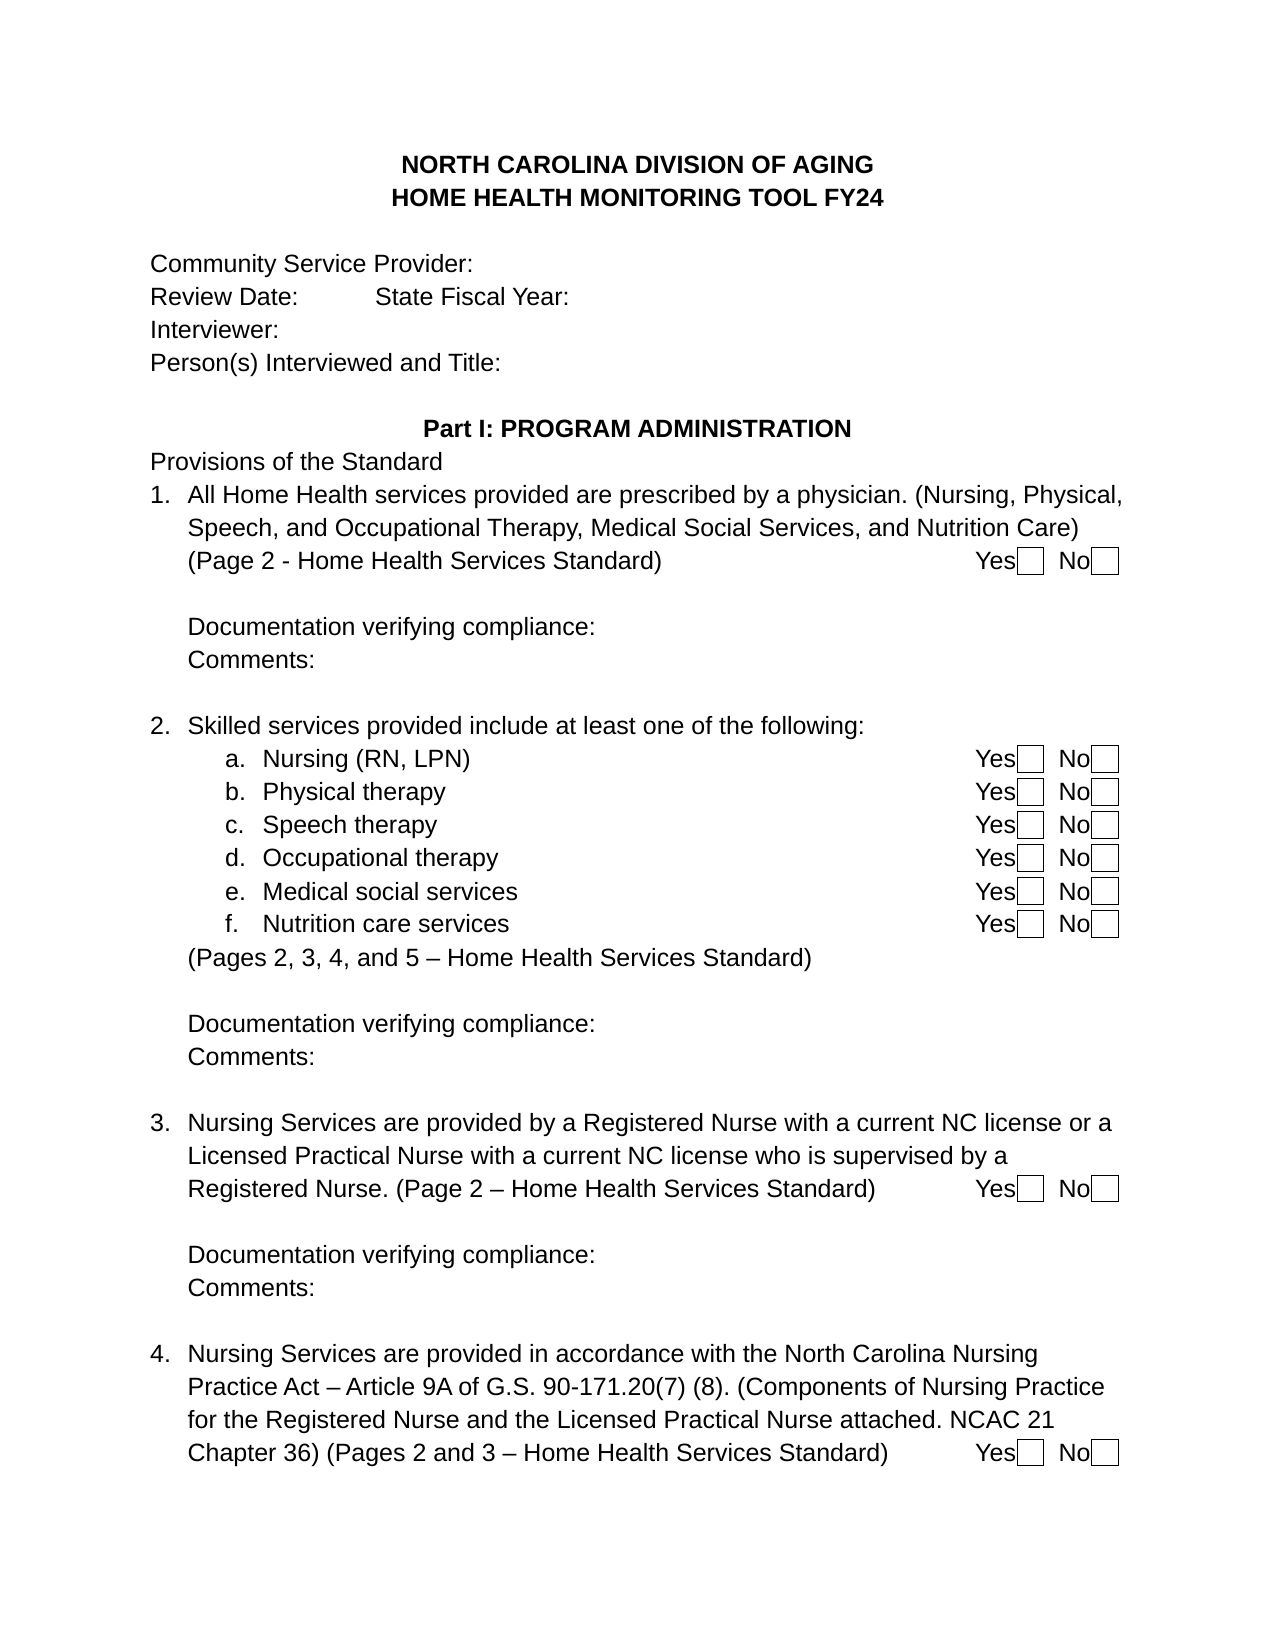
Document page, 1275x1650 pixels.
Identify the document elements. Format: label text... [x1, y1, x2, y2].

list Documentation verifying compliance: [187, 1008, 1125, 1037]
list Physical therapy Yes No [225, 777, 1125, 806]
list Comments: [187, 645, 1125, 674]
list Speech therapy Yes No [225, 810, 1125, 839]
text NORTH CAROLINA DIVISION OF AGING [150, 150, 1125, 179]
text Person(s) Interviewed and Title: [150, 348, 1125, 377]
text Provisions of the Standard [150, 447, 1125, 476]
list Nursing (RN, LPN) Yes No [225, 744, 1125, 773]
list Occupational therapy Yes No [225, 843, 1125, 872]
text Community Service Provider: [150, 249, 1125, 278]
text Interviewer: [150, 315, 1125, 344]
text Review Date: State Fiscal Year: [150, 282, 1125, 311]
text (Pages 2, 3, 4, and 5 – Home Health Services Standard) [187, 942, 1125, 971]
list Documentation verifying compliance: [187, 612, 1125, 641]
list Nursing Services are provided in accordance with the North Carolina Nursing Practice Act – Article 9A of G.S. 90-171.20(7) (8). (Components of Nursing Practice for the Registered Nurse and the Licensed Practical Nurse attached. NCAC 21 Chapter 36) (Pages 2 and 3 – Home Health Services Standard) Yes No [150, 1339, 1125, 1467]
list Nursing Services are provided by a Registered Nurse with a current NC license or a Licensed Practical Nurse with a current NC license who is supervised by a Registered Nurse. (Page 2 – Home Health Services Standard) Yes No [150, 1108, 1125, 1202]
list Medical social services Yes No [225, 876, 1125, 905]
list All Home Health services provided are prescribed by a physician. (Nursing, Physical, Speech, and Occupational Therapy, Medical Social Services, and Nutrition Care) (Page 2 - Home Health Services Standard) Yes No [150, 480, 1125, 575]
list Skilled services provided include at least one of the following: [150, 711, 1125, 740]
text HOME HEALTH MONITORING TOOL FY24 [150, 183, 1125, 212]
list Comments: [187, 1042, 1125, 1070]
list Comments: [187, 1273, 1125, 1301]
list Nutrition care services Yes No [225, 909, 1125, 938]
text Part I: PROGRAM ADMINISTRATION [150, 414, 1125, 443]
list Documentation verifying compliance: [187, 1240, 1125, 1268]
